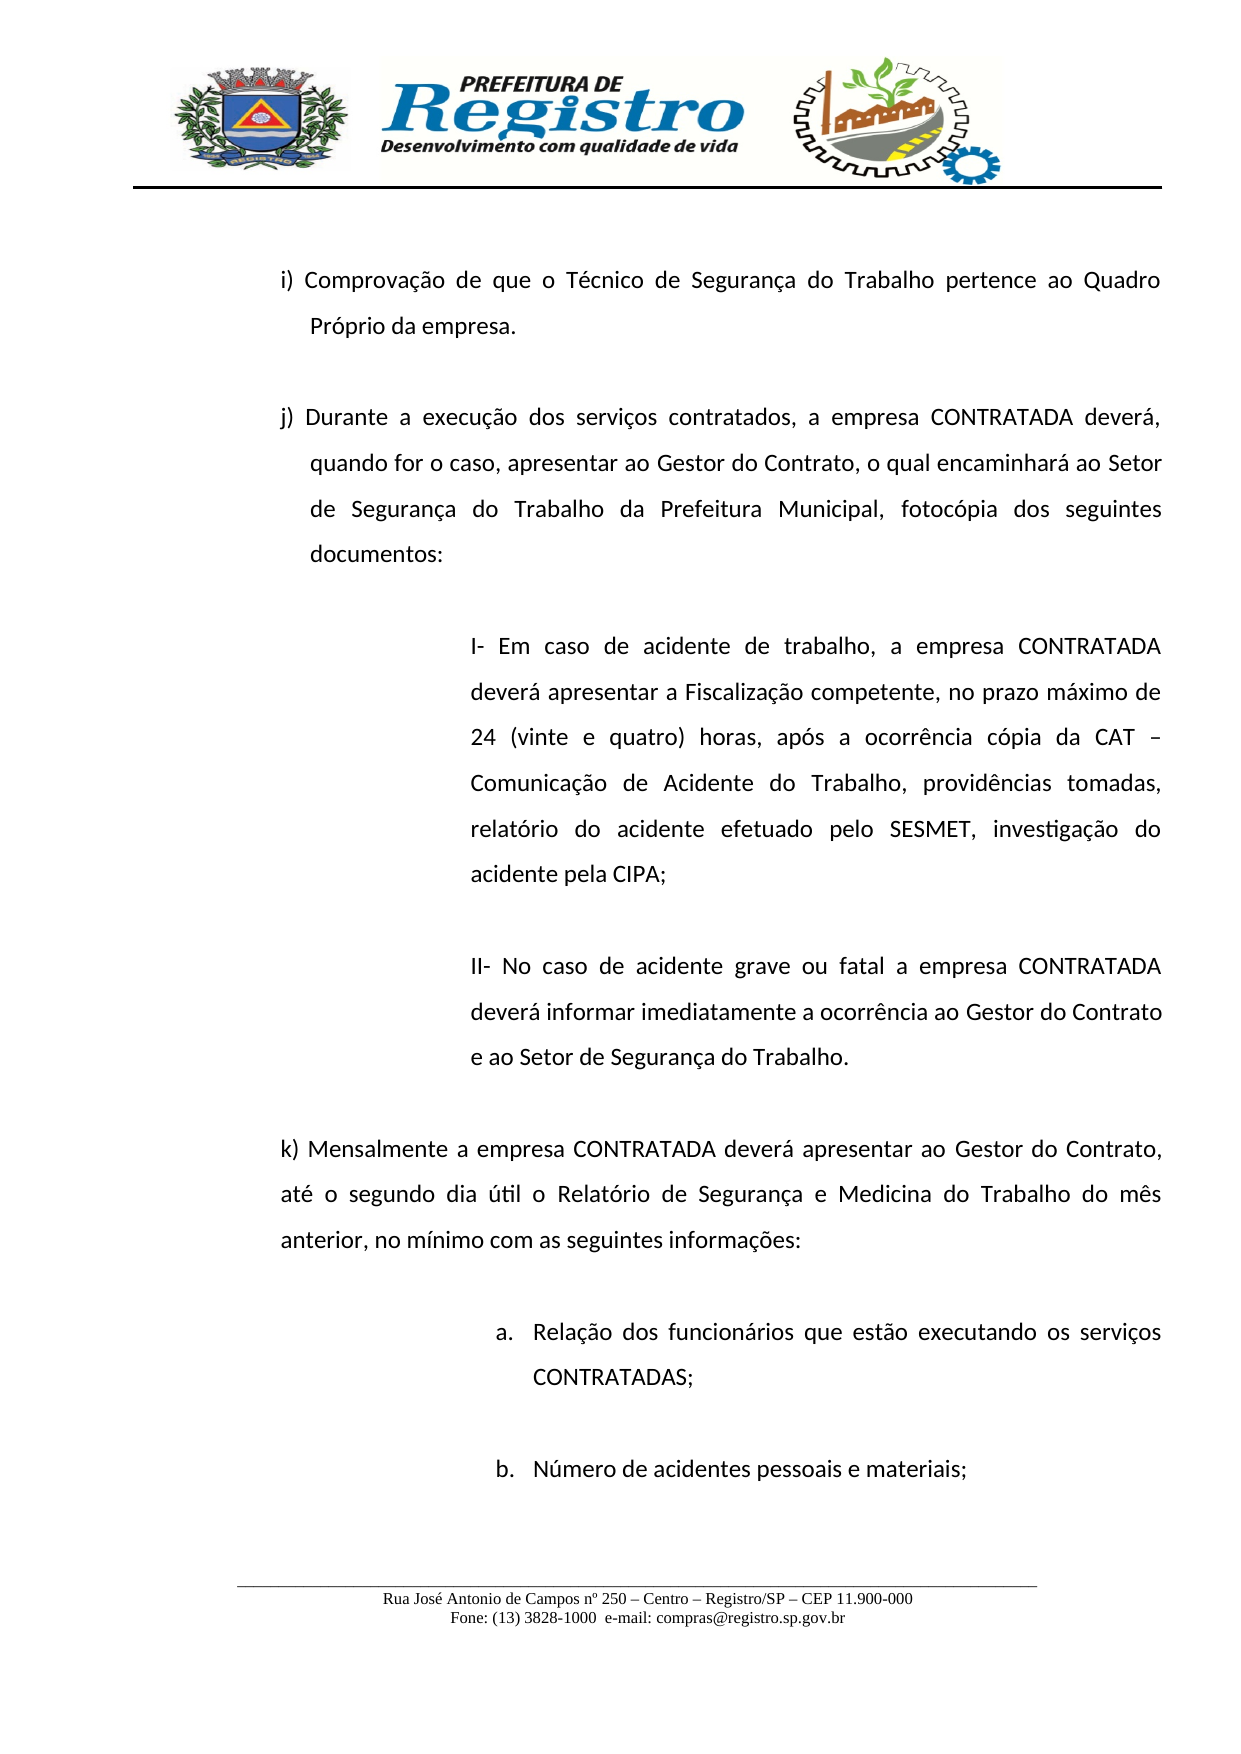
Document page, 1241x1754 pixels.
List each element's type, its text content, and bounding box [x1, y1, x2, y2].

text j) Durante a execução dos serviços contratados, a empresa CONTRATADA deverá, quando for o caso, apresentar ao Gestor do Contrato, o qual encaminhará ao Setor de Segurança do Trabalho da Prefeitura Municipal, fotocópia dos seguintes documentos: [280, 401, 1162, 569]
text k) Mensalmente a empresa CONTRATADA deverá apresentar ao Gestor do Contrato, até o segundo dia útil o Relatório de Segurança e Medicina do Trabalho do mês anterior, no mínimo com as seguintes informações: [280, 1133, 1162, 1255]
text i) Comprovação de que o Técnico de Segurança do Trabalho pertence ao Quadro Próprio da empresa. [280, 264, 1162, 340]
text II- No caso de acidente grave ou fatal a empresa CONTRATADA deverá informar imediatamente a ocorrência ao Gestor do Contrato e ao Setor de Segurança do Trabalho. [470, 950, 1162, 1072]
list Número de acidentes pessoais e materiais; [495, 1453, 1162, 1483]
picture [132, 56, 1019, 185]
list Relação dos funcionários que estão executando os serviços CONTRATADAS; [495, 1316, 1162, 1392]
text I- Em caso de acidente de trabalho, a empresa CONTRATADA deverá apresentar a Fiscalização competente, no prazo máximo de 24 (vinte e quatro) horas, após a ocorrência cópia da CAT – Comunicação de Acidente do Trabalho, providências tomadas, relatório do acidente efetuado pelo SESMET, investigação do acidente pela CIPA; [470, 630, 1162, 889]
